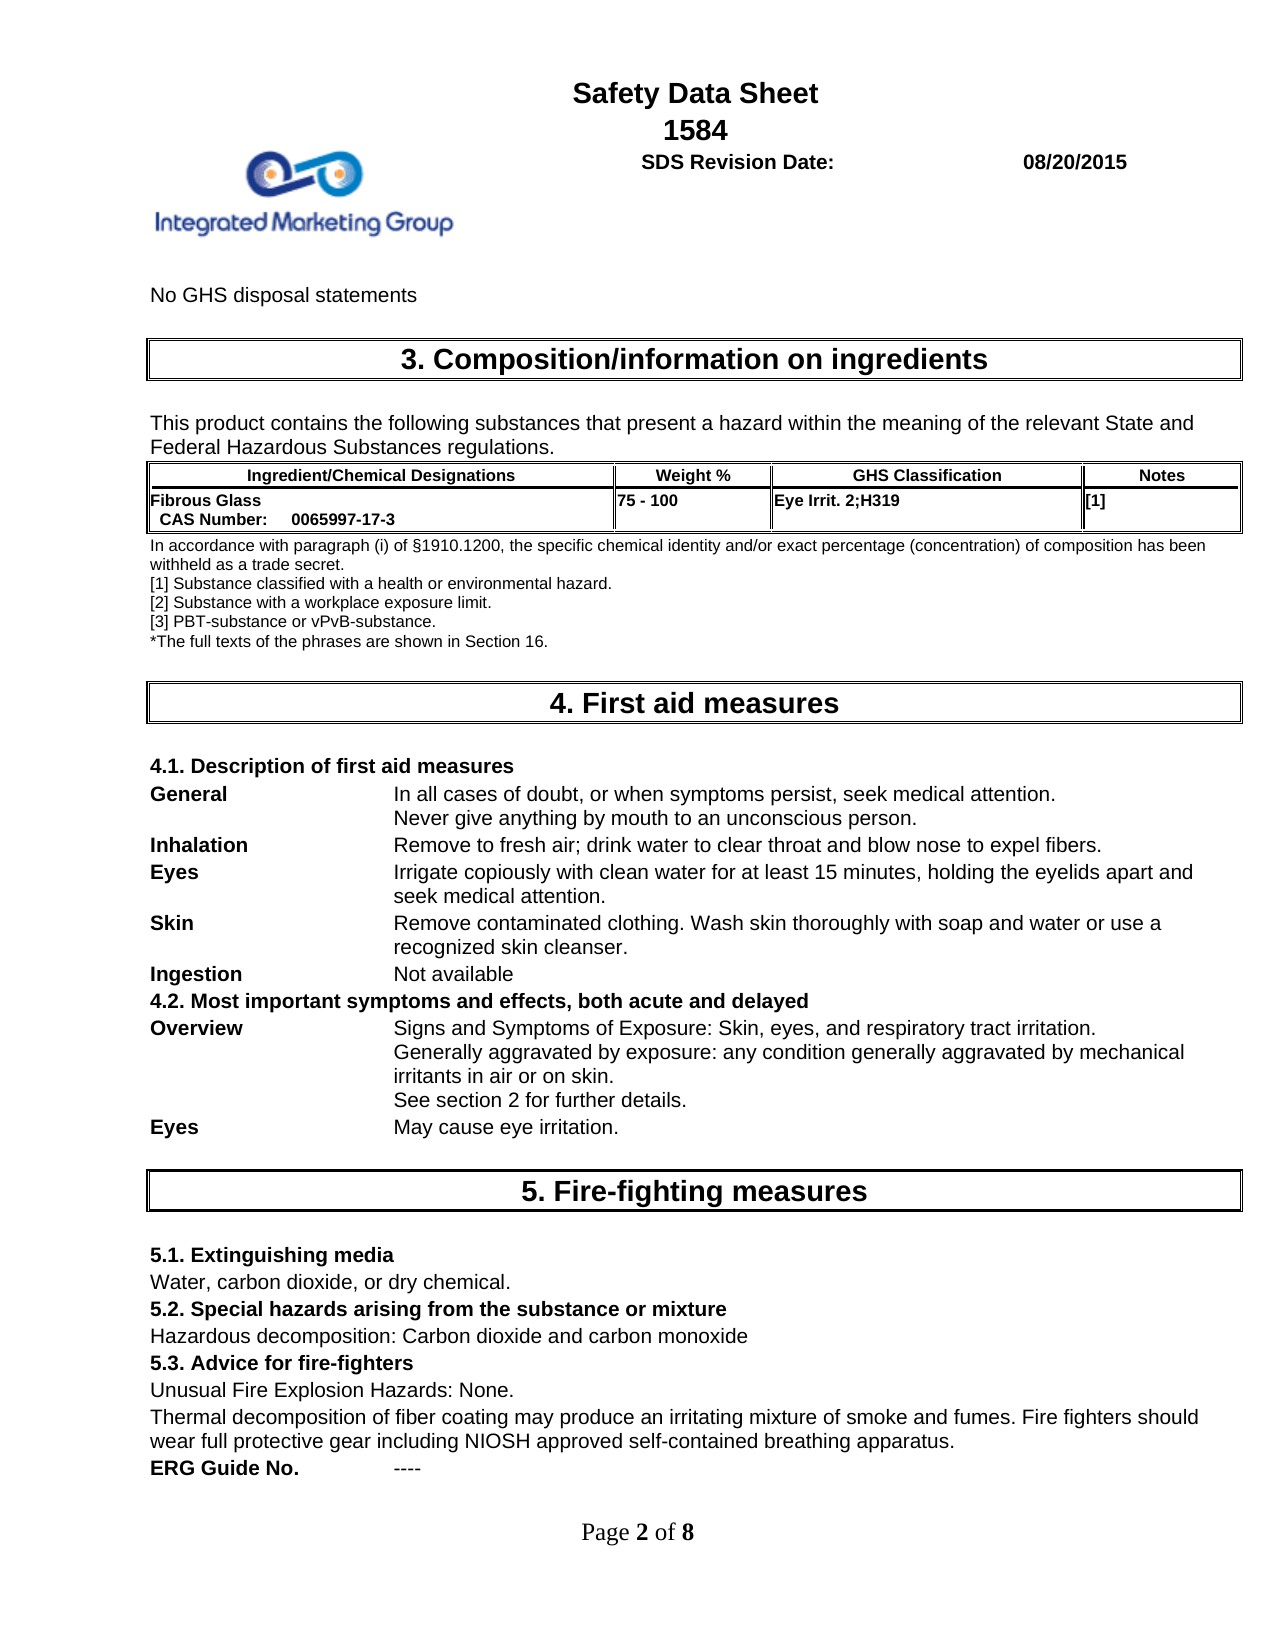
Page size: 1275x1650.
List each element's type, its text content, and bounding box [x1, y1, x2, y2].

table_header 4.2. Most important symptoms and effects, both acute and delayed [149, 987, 1242, 1014]
table_cell Irrigate copiously with clean water for at least 15 minutes, holding the eyelids apart and seek medical attention. [392, 858, 1242, 909]
table_header Notes [1083, 464, 1240, 486]
table_header ERG Guide No. [149, 1454, 392, 1481]
table_header Weight % [615, 464, 772, 486]
table_cell May cause eye irritation. [392, 1113, 1242, 1140]
table_cell Not available [392, 960, 1242, 987]
table_cell 75 - 100 [615, 489, 772, 531]
table_cell Inhalation [149, 831, 392, 858]
table_header Overview [149, 1014, 392, 1113]
table_header Hazardous decomposition: Carbon dioxide and carbon monoxide [149, 1322, 1242, 1349]
table_header ---- [392, 1454, 1242, 1481]
table_header Unusual Fire Explosion Hazards: None. [149, 1376, 1242, 1403]
table_cell Remove to fresh air; drink water to clear throat and blow nose to expel fibers. [392, 831, 1242, 858]
table_cell Skin [149, 909, 392, 960]
table_header 4.1. Description of first aid measures [149, 753, 1242, 780]
table_header Signs and Symptoms of Exposure: Skin, eyes, and respiratory tract irritation. Generally aggravated by exposure: any condition generally aggravated by mechanical irritants in air or on skin. See section 2 for further details. [392, 1014, 1242, 1113]
table_cell Eyes [149, 858, 392, 909]
table_header 5.1. Extinguishing media [149, 1241, 1242, 1268]
table_header 5. Fire-fighting measures [150, 1172, 1240, 1209]
table_header In all cases of doubt, or when symptoms persist, seek medical attention. Never give anything by mouth to an unconscious person. [392, 780, 1242, 831]
table_header 3. Composition/information on ingredients [150, 341, 1240, 377]
table_header GHS Classification [772, 462, 1083, 486]
table_header General [149, 780, 392, 831]
table_cell Eyes [149, 1113, 392, 1140]
table_header In accordance with paragraph (i) of §1910.1200, the specific chemical identity and/or exact percentage (concentration) of composition has been withheld as a trade secret. [1] Substance classified with a health or environmental hazard. [2] Substance with a workplace exposure limit. [3] PBT-substance or vPvB-substance. *The full texts of the phrases are shown in Section 16. [149, 534, 1242, 652]
picture [150, 150, 464, 252]
table_header 5.2. Special hazards arising from the substance or mixture [149, 1295, 1242, 1322]
table_cell Ingestion [149, 960, 392, 987]
table_cell No GHS disposal statements [149, 282, 1242, 309]
table_header 5.3. Advice for fire-fighters [149, 1349, 1242, 1376]
table_cell Remove contaminated clothing. Wash skin thoroughly with soap and water or use a recognized skin cleanser. [392, 909, 1242, 960]
table_cell Thermal decomposition of fiber coating may produce an irritating mixture of smoke and fumes. Fire fighters should wear full protective gear including NIOSH approved self-contained breathing apparatus. [149, 1403, 1242, 1454]
table_cell [1] [1083, 486, 1240, 531]
table_header Ingredient/Chemical Designations [150, 464, 614, 486]
table_header 4. First aid measures [150, 684, 1240, 721]
table_header Water, carbon dioxide, or dry chemical. [149, 1268, 1242, 1295]
table_cell Fibrous Glass CAS Number: 0065997-17-3 [150, 486, 614, 531]
table_header This product contains the following substances that present a hazard within the meaning of the relevant State and Federal Hazardous Substances regulations. [149, 410, 1242, 461]
table_cell Eye Irrit. 2;H319 [772, 486, 1083, 531]
